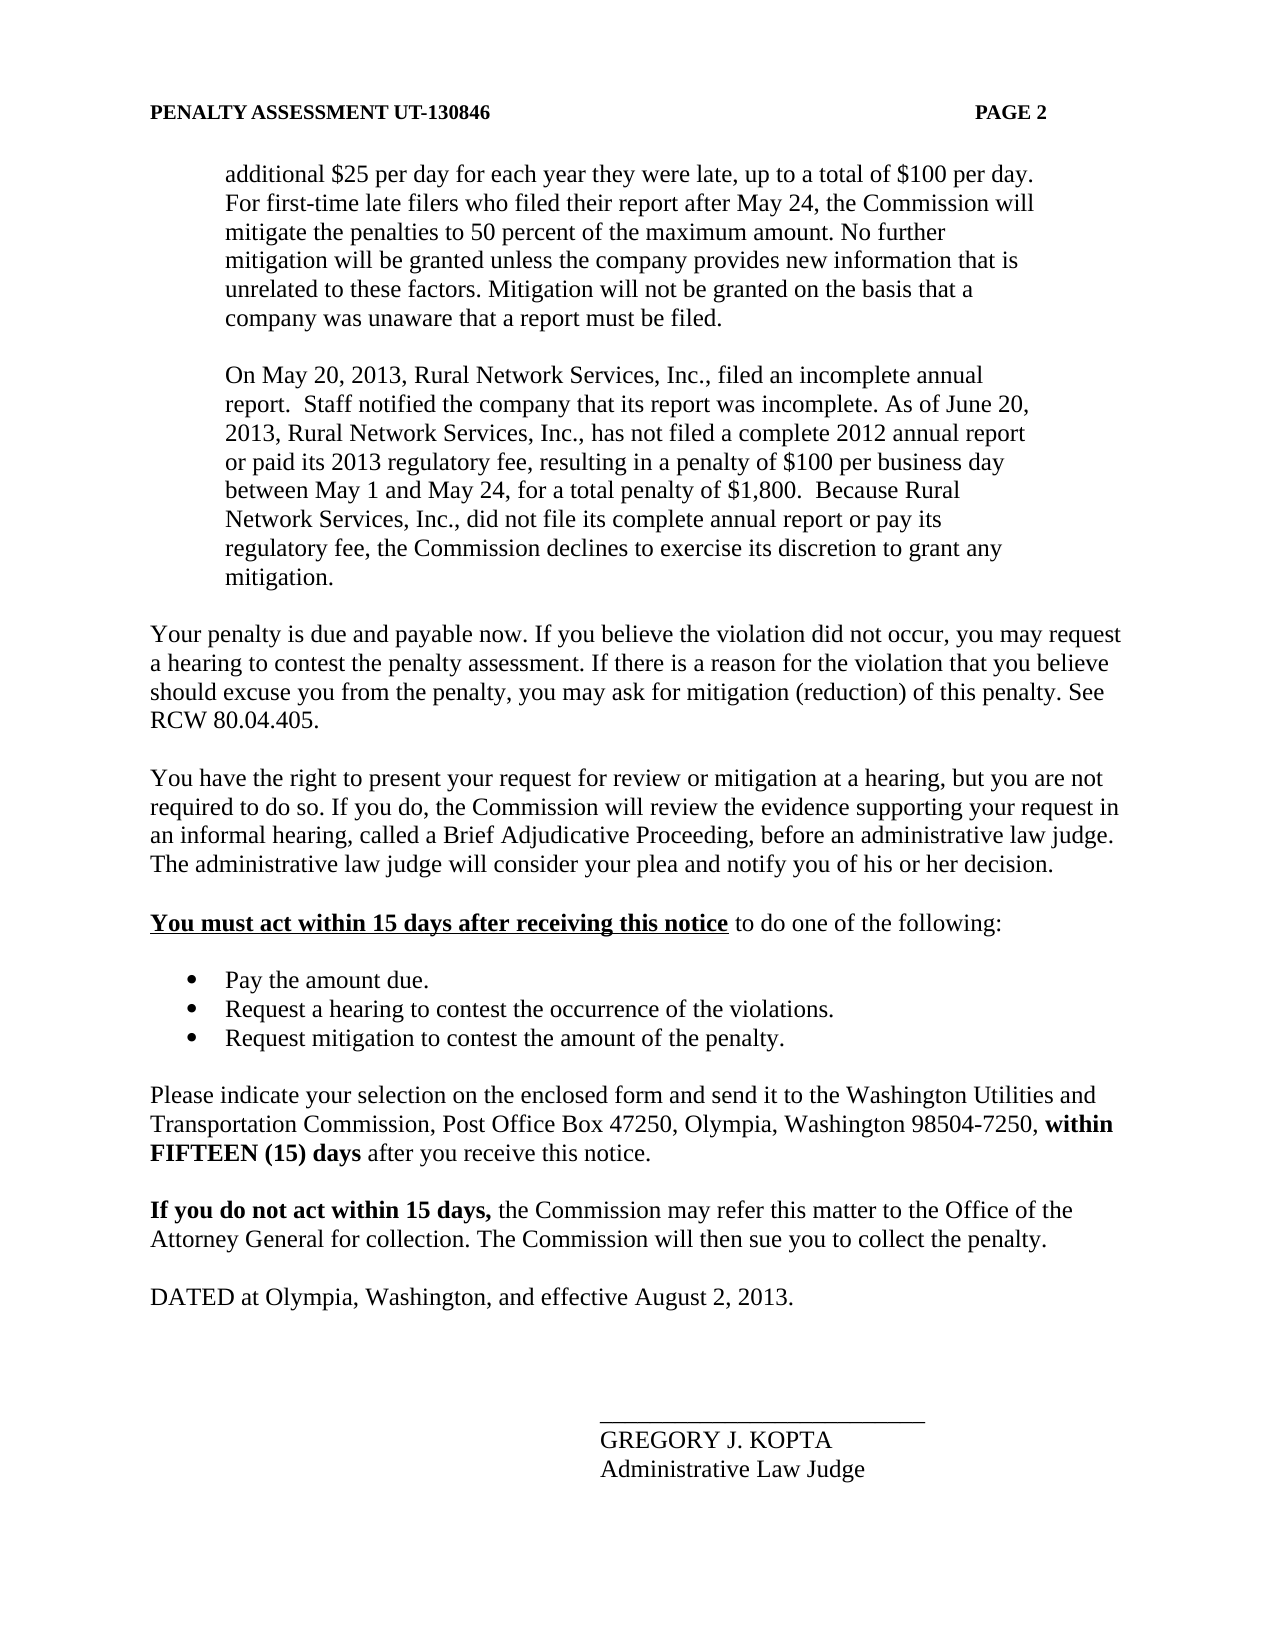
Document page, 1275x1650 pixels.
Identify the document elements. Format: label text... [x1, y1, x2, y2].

text You have the right to present your request for review or mitigation at a hearing, but you are not required to do so. If you do, the Commission will review the evidence supporting your request in an informal hearing, called a Brief Adjudicative Proceeding, before an administrative law judge. The administrative law judge will consider your plea and notify you of his or her decision. [150, 763, 1125, 878]
text On May 20, 2013, filed an incomplete annual report. Staff notified the company that its report was incomplete. As of June 20, 2013, Rural Network Services, Inc., has not filed a complete 2012 annual report or paid its 2013 regulatory fee, resulting in a penalty of $100 per business day between May 1 and May 24, for a total penalty of $1,800. Because Rural Network Services, Inc., did not file its complete annual report or pay its regulatory fee, the Commission declines to exercise its discretion to grant any mitigation. [225, 360, 1050, 590]
text GREGORY J. KOPTA [150, 1425, 1125, 1454]
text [225, 159, 1050, 332]
text Please indicate your selection on the enclosed form and send it to the Washington Utilities and Transportation Commission, Post Office Box 47250, Olympia, Washington 98504-7250, within FIFTEEN (15) days after you receive this notice. [150, 1080, 1125, 1167]
list Request a hearing to contest the occurrence of the violations. [187, 994, 1125, 1023]
list Request mitigation to contest the amount of the penalty. [187, 1023, 1125, 1052]
text You must act within 15 days after receiving this notice to do one of the following: [150, 908, 1125, 937]
text __________________________ [150, 1397, 1125, 1425]
text Administrative Law Judge [525, 1454, 1125, 1483]
text Your penalty is due and payable now. If you believe the violation did not occur, you may request a hearing to contest the penalty assessment. If there is a reason for the violation that you believe should excuse you from the penalty, you may ask for mitigation (reduction) of this penalty. See RCW 80.04.405. [150, 619, 1125, 734]
list Pay the amount due. [187, 965, 1125, 994]
text DATED at Olympia, Washington, and effective August 2, 2013. [150, 1282, 1125, 1310]
text If you do not act within 15 days, the Commission may refer this matter to the Office of the Attorney General for collection. The Commission will then sue you to collect the penalty. [150, 1195, 1125, 1253]
